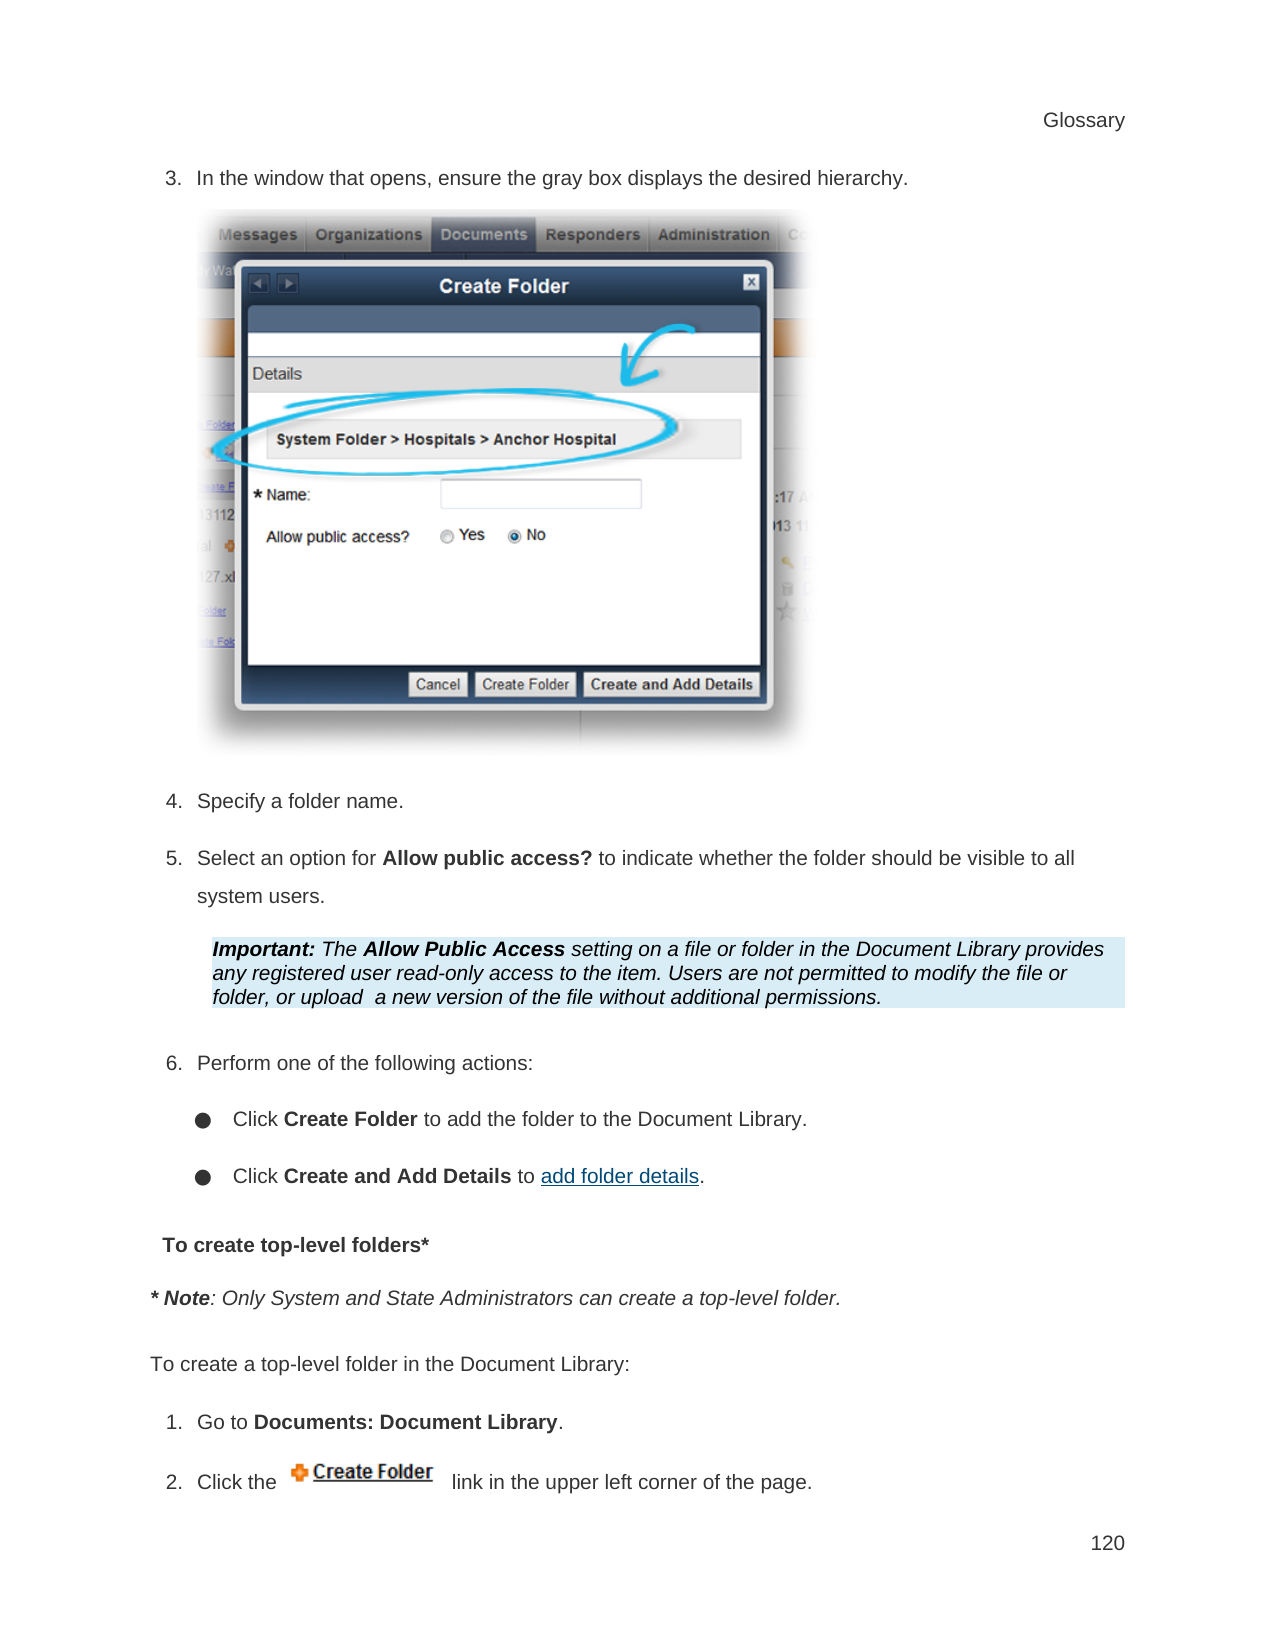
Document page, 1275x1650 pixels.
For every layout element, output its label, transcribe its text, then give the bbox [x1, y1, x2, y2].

picture [196, 209, 819, 756]
text 6. Perform one of the following actions: [166, 1038, 1125, 1075]
picture [282, 1453, 441, 1490]
text 4. Specify a folder name. [166, 775, 1125, 813]
text ● Click Create Folder to add the folder to the Document Library. [194, 1095, 1125, 1132]
text 1. Go to Documents: Document Library. [166, 1396, 1125, 1433]
text 3. In the window that opens, ensure the gray box displays the desired hierarchy. [165, 152, 1125, 189]
text 5. Select an option for Allow public access? to indicate whether the folder should be visible to all system users. [166, 832, 1125, 907]
text ● Click Create and Add Details to add folder details. [194, 1152, 1125, 1190]
text Important: The Allow Public Access setting on a file or folder in the Document Library provides any registered user read-only access to the item. Users are not permitted to modify the file or folder, or upload a new version of the file without additional permissions. [212, 937, 1125, 1008]
text To create a top-level folder in the Document Library: [150, 1339, 1125, 1376]
text * Note: Only System and State Administrators can create a top-level folder. [150, 1286, 1125, 1309]
subtitle To create top-level folders* [162, 1219, 1125, 1256]
text 2. Click the link in the upper left corner of the page. [166, 1453, 1125, 1494]
